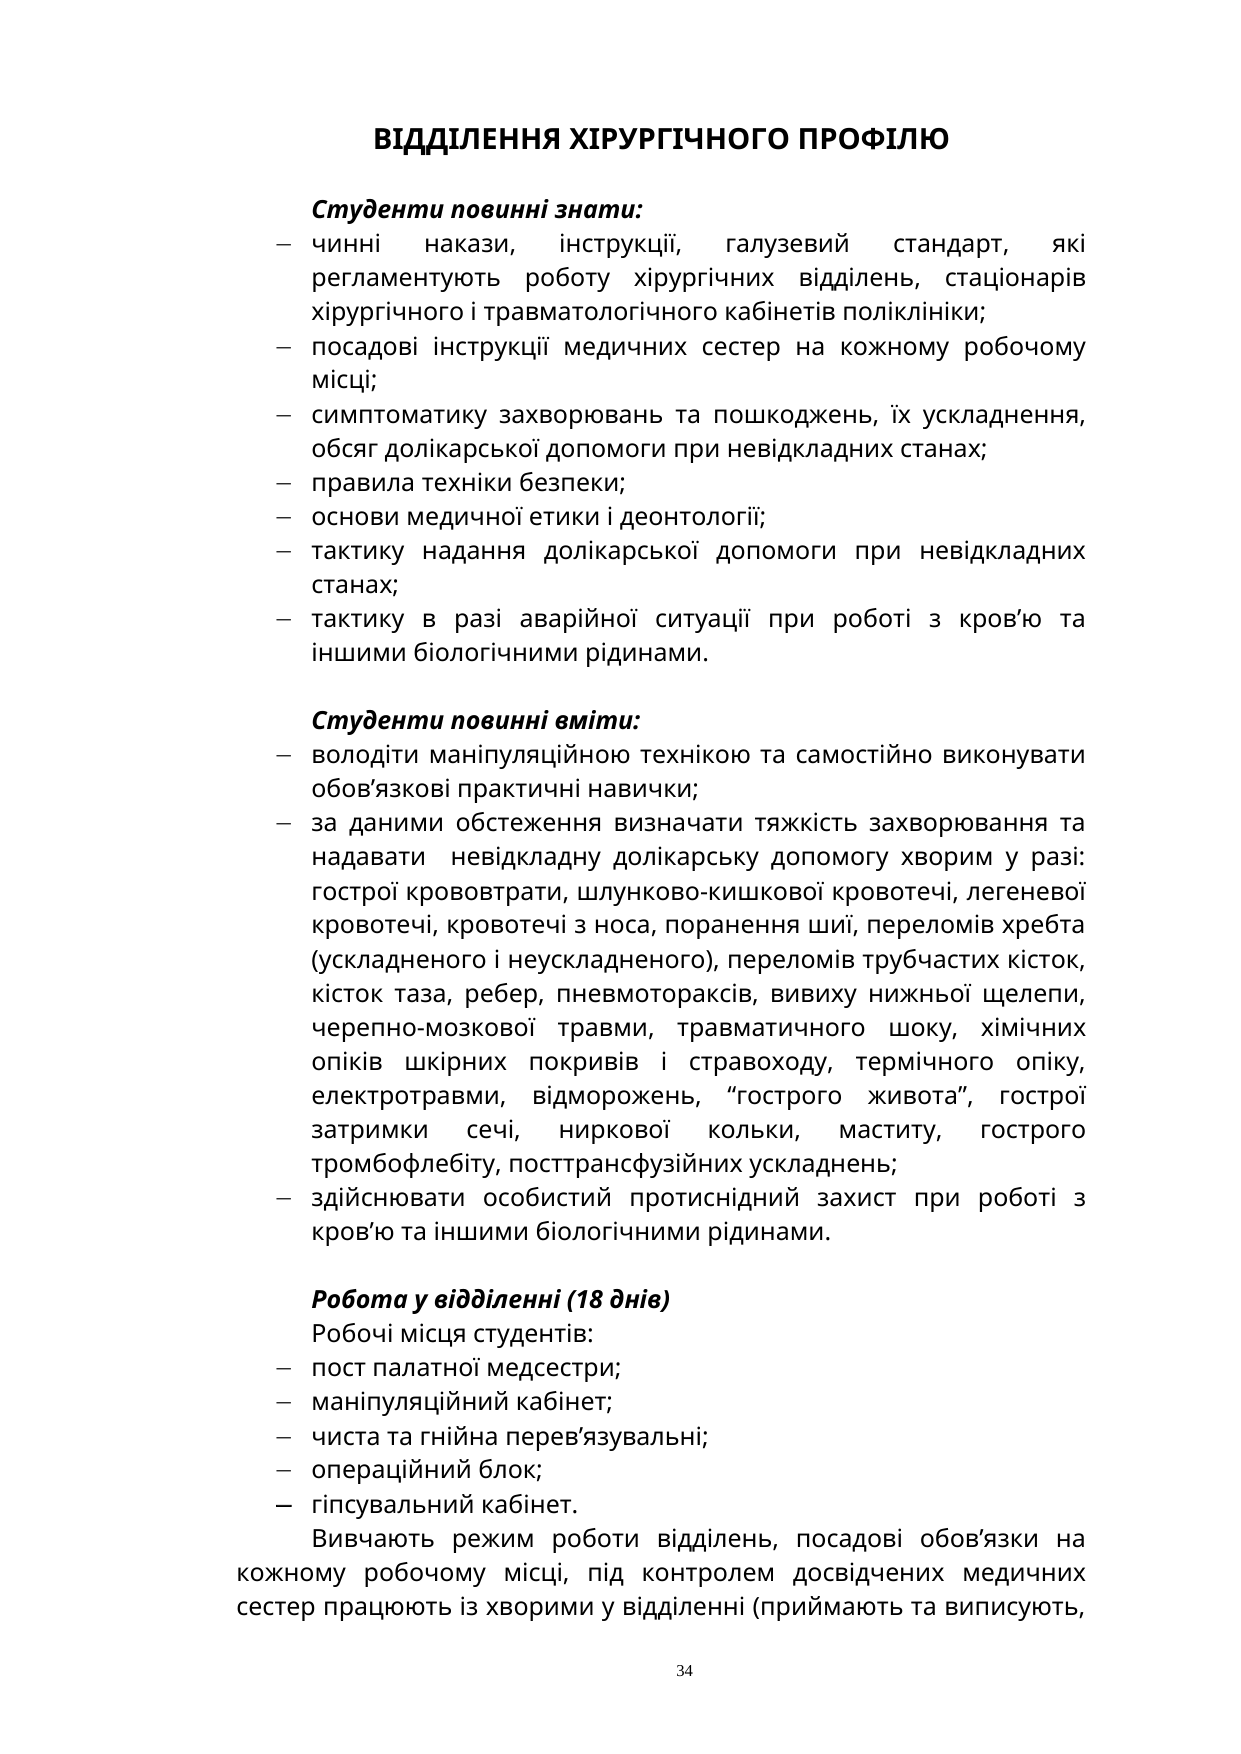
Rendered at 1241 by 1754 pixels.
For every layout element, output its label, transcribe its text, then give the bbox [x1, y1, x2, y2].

text ВІДДІЛЕННЯ ХІРУРГІЧНОГО ПРОФІЛЮ [236, 118, 1087, 158]
list пост палатної медсестри; [274, 1350, 1087, 1384]
list симптоматику захворювань та пошкоджень, їх ускладнення, обсяг долікарської допомоги при невідкладних станах; [274, 396, 1087, 464]
list основи медичної етики і деонтології; [274, 498, 1087, 532]
list гіпсувальний кабінет. [274, 1486, 1087, 1520]
list операційний блок; [274, 1452, 1087, 1486]
list маніпуляційний кабінет; [274, 1384, 1087, 1418]
text Робота у відділенні (18 днів) [236, 1282, 1087, 1316]
list чиста та гнійна перев’язувальні; [274, 1418, 1087, 1452]
list чинні накази, інструкції, галузевий стандарт, які регламентують роботу хірургічних відділень, стаціонарів хірургічного і травматологічного кабінетів поліклініки; [274, 226, 1087, 328]
list правила техніки безпеки; [274, 464, 1087, 498]
list тактику в разі аварійної ситуації при роботі з кров’ю та іншими біологічними рідинами. [274, 601, 1087, 669]
list тактику надання долікарської допомоги при невідкладних станах; [274, 532, 1087, 601]
list володіти маніпуляційною технікою та самостійно виконувати обов’язкові практичні навички; [274, 737, 1087, 805]
list за даними обстеження визначати тяжкість захворювання та надавати невідкладну долікарську допомогу хворим у разі: гострої крововтрати, шлунково-кишкової кровотечі, легеневої кровотечі, кровотечі з носа, поранення шиї, переломів хребта (ускладненого і неускладненого), переломів трубчастих кісток, кісток таза, ребер, пневмотораксів, вивиху нижньої щелепи, черепно-мозкової травми, травматичного шоку, хімічних опіків шкірних покривів і стравоходу, термічного опіку, електротравми, відморожень, “гострого живота”, гострої затримки сечі, ниркової кольки, маститу, гострого тромбофлебіту, посттрансфузійних ускладнень; [274, 805, 1087, 1180]
list посадові інструкції медичних сестер на кожному робочому місці; [274, 328, 1087, 396]
text Студенти повинні вміти: [236, 703, 1087, 737]
list здійснювати особистий протиснідний захист при роботі з кров’ю та іншими біологічними рідинами. [274, 1180, 1087, 1248]
text Робочі місця студентів: [236, 1316, 1087, 1350]
text Студенти повинні знати: [236, 192, 1087, 226]
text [236, 1520, 1087, 1622]
